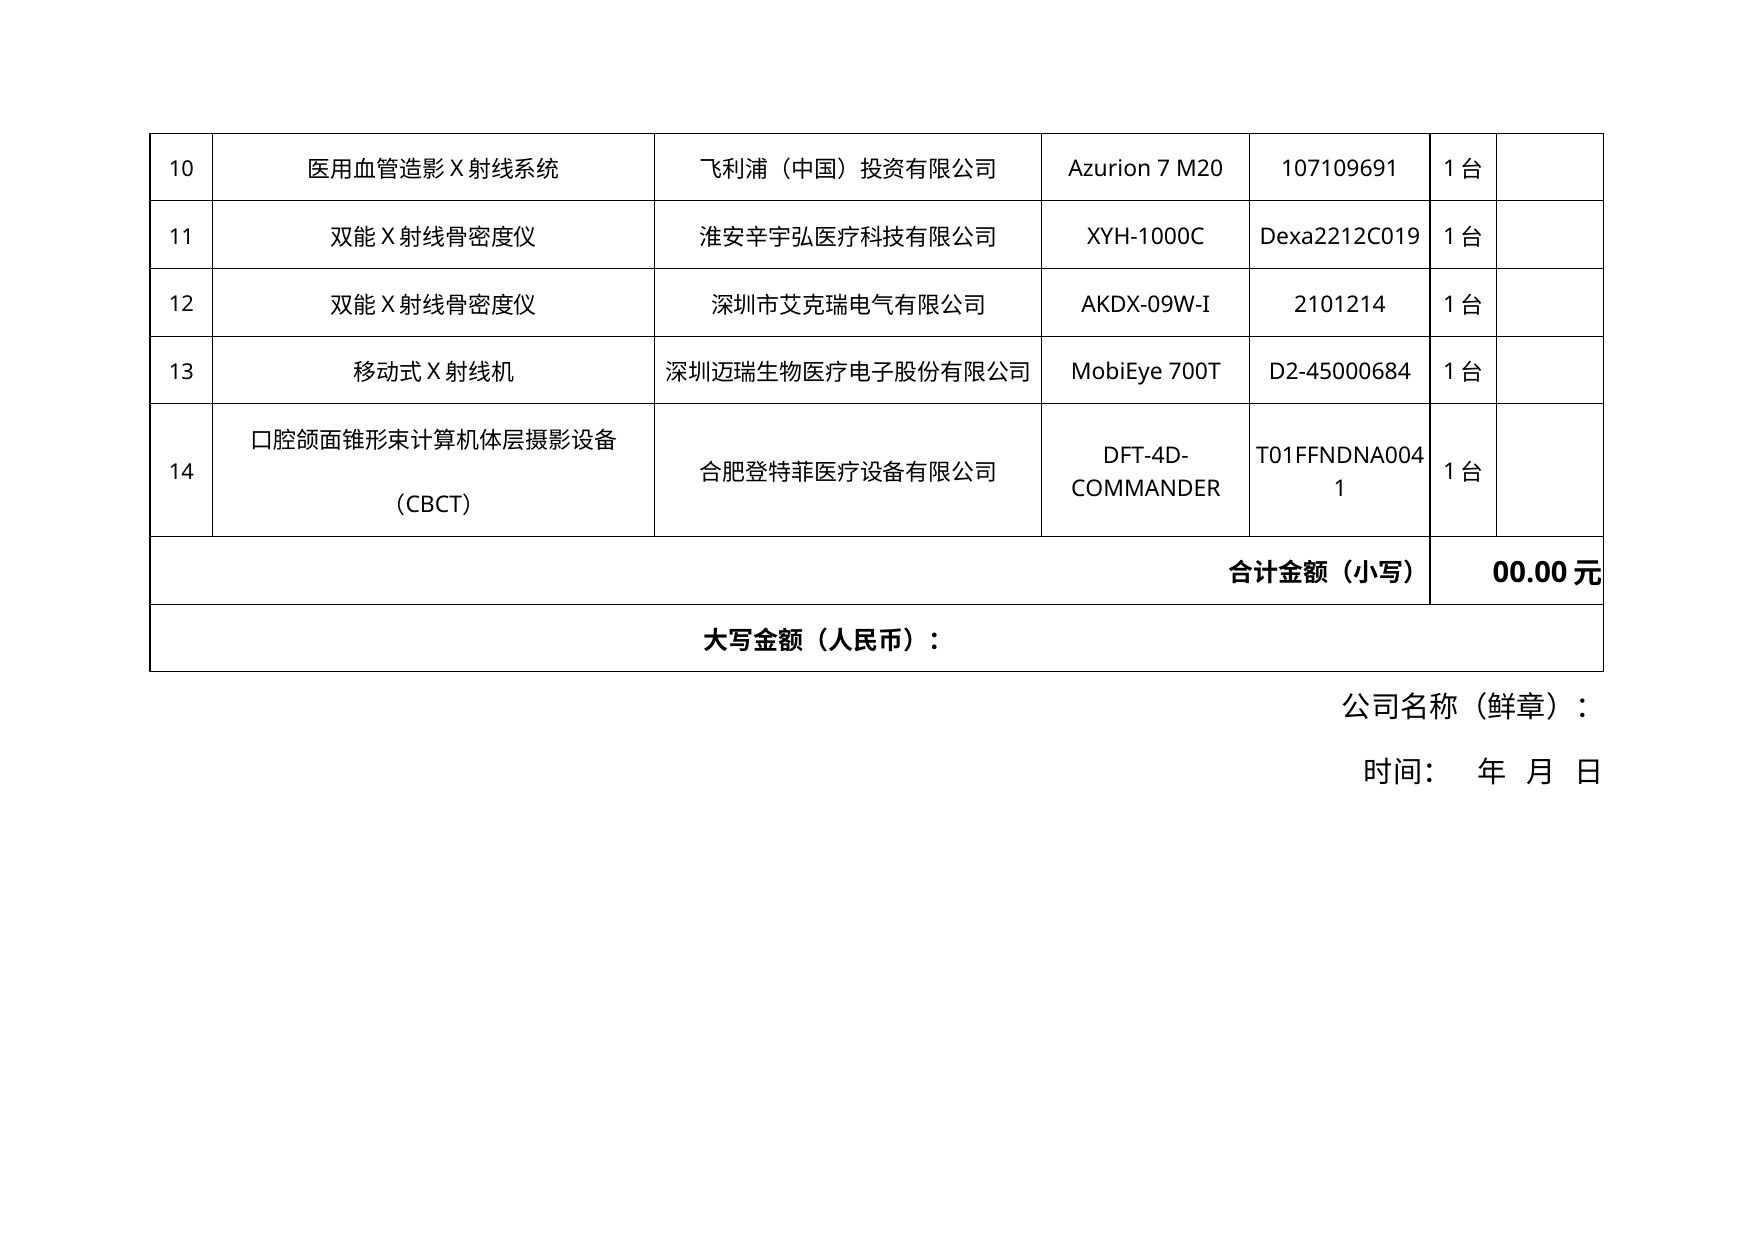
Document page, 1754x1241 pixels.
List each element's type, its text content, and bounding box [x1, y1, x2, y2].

table_cell 淮安辛宇弘医疗科技有限公司 [655, 201, 1041, 268]
table_cell 1台 [1431, 404, 1496, 536]
table_cell 1台 [1431, 134, 1496, 200]
table_cell 12 [151, 269, 212, 336]
table_cell 1台 [1431, 201, 1496, 268]
table_cell 深圳迈瑞生物医疗电子股份有限公司 [655, 337, 1041, 403]
table_cell [1497, 269, 1603, 336]
table_cell 13 [151, 337, 212, 403]
table_cell 医用血管造影X射线系统 [213, 134, 654, 200]
table_cell XYH-1000C [1042, 201, 1249, 268]
table_cell MobiEye 700T [1042, 337, 1249, 403]
table_cell [1497, 134, 1603, 200]
table_cell 1台 [1431, 337, 1496, 403]
table_cell 大写金额（人民币）： [151, 605, 1603, 671]
table_cell [1497, 404, 1603, 536]
table_cell 1台 [1431, 269, 1496, 336]
table_cell 合肥登特菲医疗设备有限公司 [655, 404, 1041, 536]
table_cell 10 [151, 134, 212, 200]
table_cell 深圳市艾克瑞电气有限公司 [655, 269, 1041, 336]
table_cell [1497, 201, 1603, 268]
table_cell Azurion 7 M20 [1042, 134, 1249, 200]
table_cell 2101214 [1250, 269, 1429, 336]
table_cell 11 [151, 201, 212, 268]
table_cell [1497, 337, 1603, 403]
table_cell 双能X射线骨密度仪 [213, 269, 654, 336]
table_cell 双能X射线骨密度仪 [213, 201, 654, 268]
table_cell 口腔颌面锥形束计算机体层摄影设备（CBCT） [213, 404, 654, 536]
table_cell 飞利浦（中国）投资有限公司 [655, 134, 1041, 200]
table_cell DFT-4D-COMMANDER [1042, 404, 1249, 536]
table_cell 合计金额（小写） [151, 537, 1429, 603]
table_cell 107109691 [1250, 134, 1429, 200]
text 时间： 年 月 日 [150, 737, 1604, 802]
table_cell D2-45000684 [1250, 337, 1429, 403]
text 公司名称（鲜章）： [150, 672, 1604, 737]
table_cell 00.00元 [1431, 537, 1603, 603]
table_cell 移动式X射线机 [213, 337, 654, 403]
table_cell 14 [151, 404, 212, 536]
table_cell AKDX-09W-I [1042, 269, 1249, 336]
table_cell Dexa2212C019 [1250, 201, 1429, 268]
table_cell T01FFNDNA0041 [1250, 404, 1429, 536]
